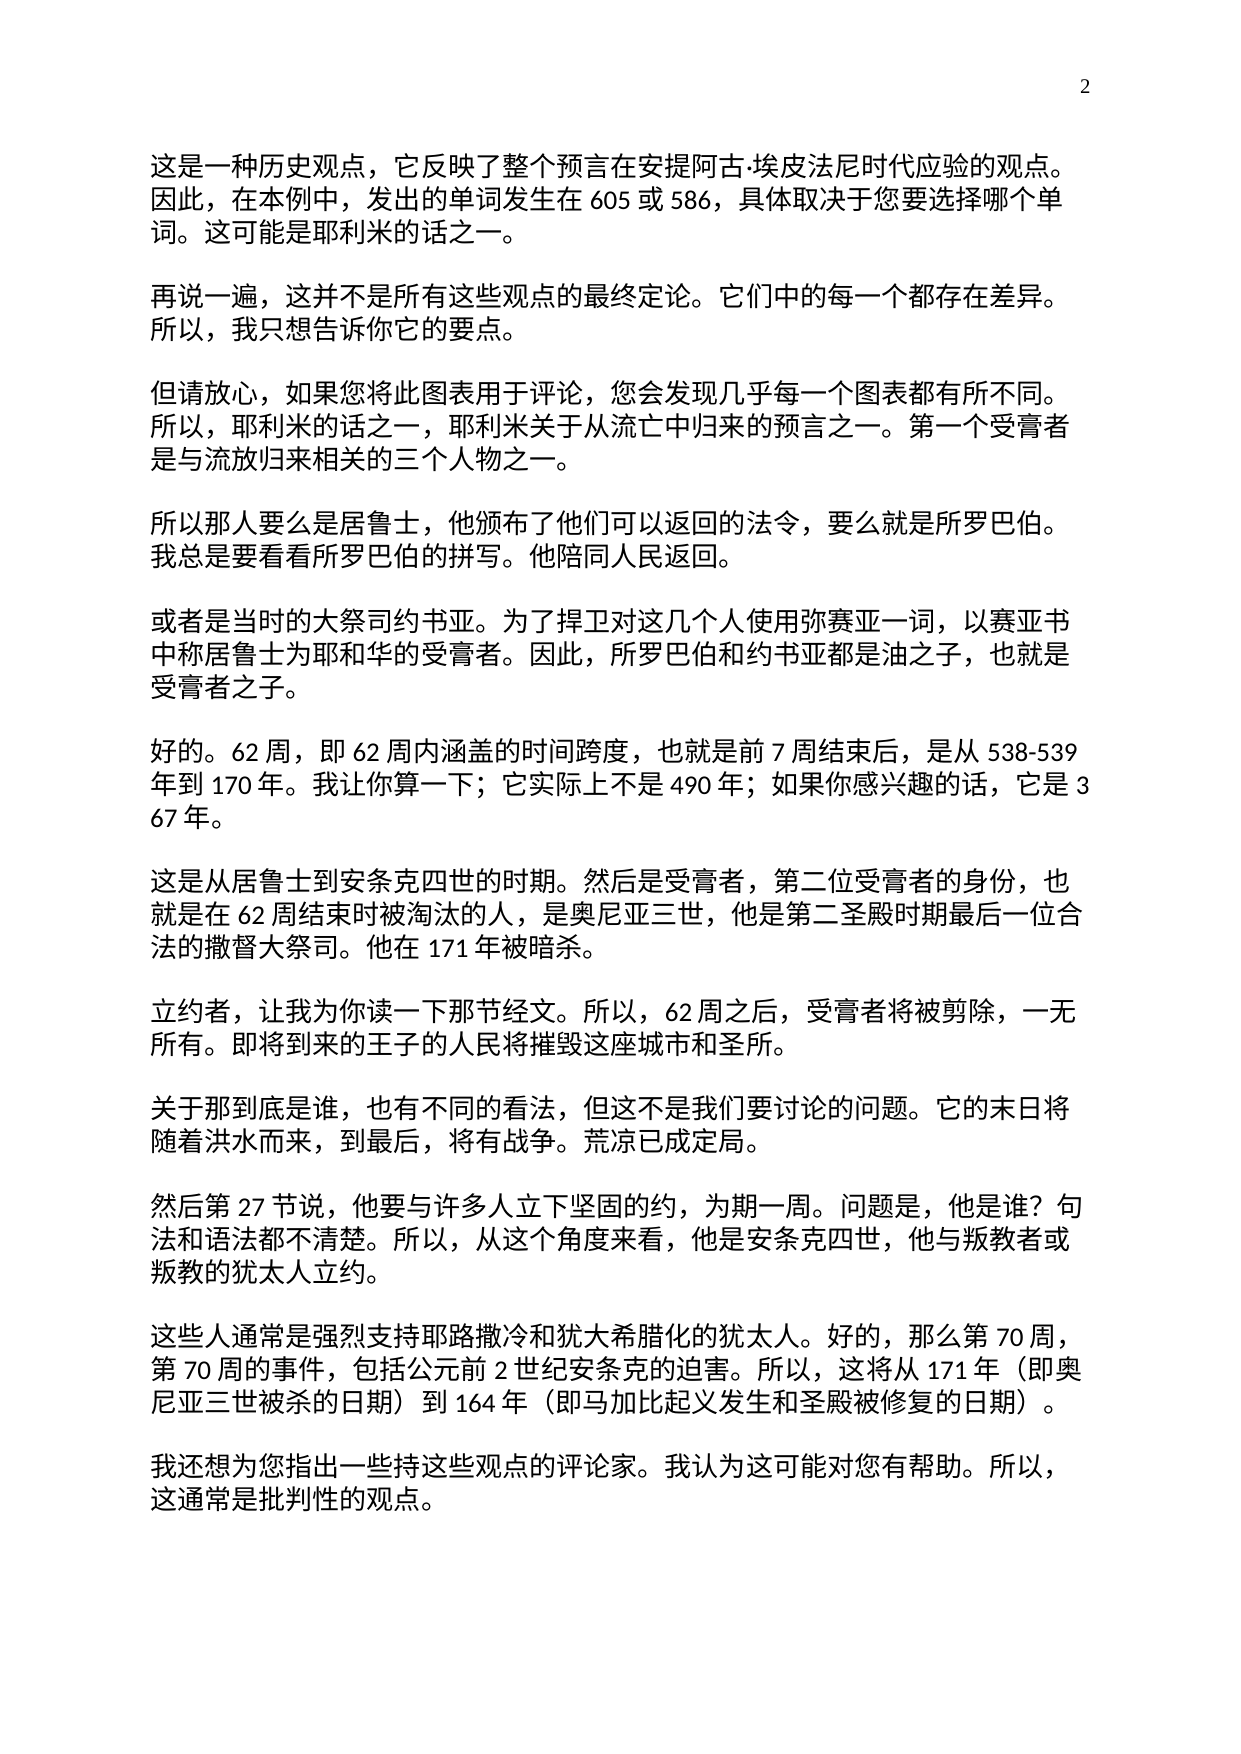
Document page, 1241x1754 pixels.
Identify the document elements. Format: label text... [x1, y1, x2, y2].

text 或者是当时的大祭司约书亚。为了捍卫对这几个人使用弥赛亚一词，以赛亚书中称居鲁士为耶和华的受膏者。因此，所罗巴伯和约书亚都是油之子，也就是受膏者之子。 [150, 605, 1090, 704]
text 这是一种历史观点，它反映了整个预言在安提阿古·埃皮法尼时代应验的观点。因此，在本例中，发出的单词发生在 605 或 586，具体取决于您要选择哪个单词。这可能是耶利米的话之一。 [150, 150, 1090, 249]
text 然后第 27 节说，他要与许多人立下坚固的约，为期一周。问题是，他是谁？句法和语法都不清楚。所以，从这个角度来看，他是安条克四世，他与叛教者或叛教的犹太人立约。 [150, 1190, 1090, 1289]
text 再说一遍，这并不是所有这些观点的最终定论。它们中的每一个都存在差异。所以，我只想告诉你它的要点。 [150, 280, 1090, 346]
text 但请放心，如果您将此图表用于评论，您会发现几乎每一个图表都有所不同。所以，耶利米的话之一，耶利米关于从流亡中归来的预言之一。第一个受膏者是与流放归来相关的三个人物之一。 [150, 377, 1090, 476]
text 这些人通常是强烈支持耶路撒冷和犹大希腊化的犹太人。好的，那么第 70 周，第 70 周的事件，包括公元前 2 世纪安条克的迫害。所以，这将从 171 年（即奥尼亚三世被杀的日期）到 164 年（即马加比起义发生和圣殿被修复的日期）。 [150, 1320, 1090, 1419]
text 立约者，让我为你读一下那节经文。所以，62周之后，受膏者将被剪除，一无所有。即将到来的王子的人民将摧毁这座城市和圣所。 [150, 995, 1090, 1061]
text 好的。62 周，即 62 周内涵盖的时间跨度，也就是前 7 周结束后，是从 538-539 年到 170 年。我让你算一下；它实际上不是 490 年；如果你感兴趣的话，它是 367 年。 [150, 735, 1090, 834]
text 所以那人要么是居鲁士，他颁布了他们可以返回的法令，要么就是所罗巴伯。我总是要看看所罗巴伯的拼写。他陪同人民返回。 [150, 508, 1090, 574]
text 我还想为您指出一些持这些观点的评论家。我认为这可能对您有帮助。所以，这通常是批判性的观点。 [150, 1450, 1090, 1516]
text 关于那到底是谁，也有不同的看法，但这不是我们要讨论的问题。它的末日将随着洪水而来，到最后，将有战争。荒凉已成定局。 [150, 1093, 1090, 1159]
text 这是从居鲁士到安条克四世的时期。然后是受膏者，第二位受膏者的身份，也就是在 62 周结束时被淘汰的人，是奥尼亚三世，他是第二圣殿时期最后一位合法的撒督大祭司。他在 171 年被暗杀。 [150, 865, 1090, 964]
